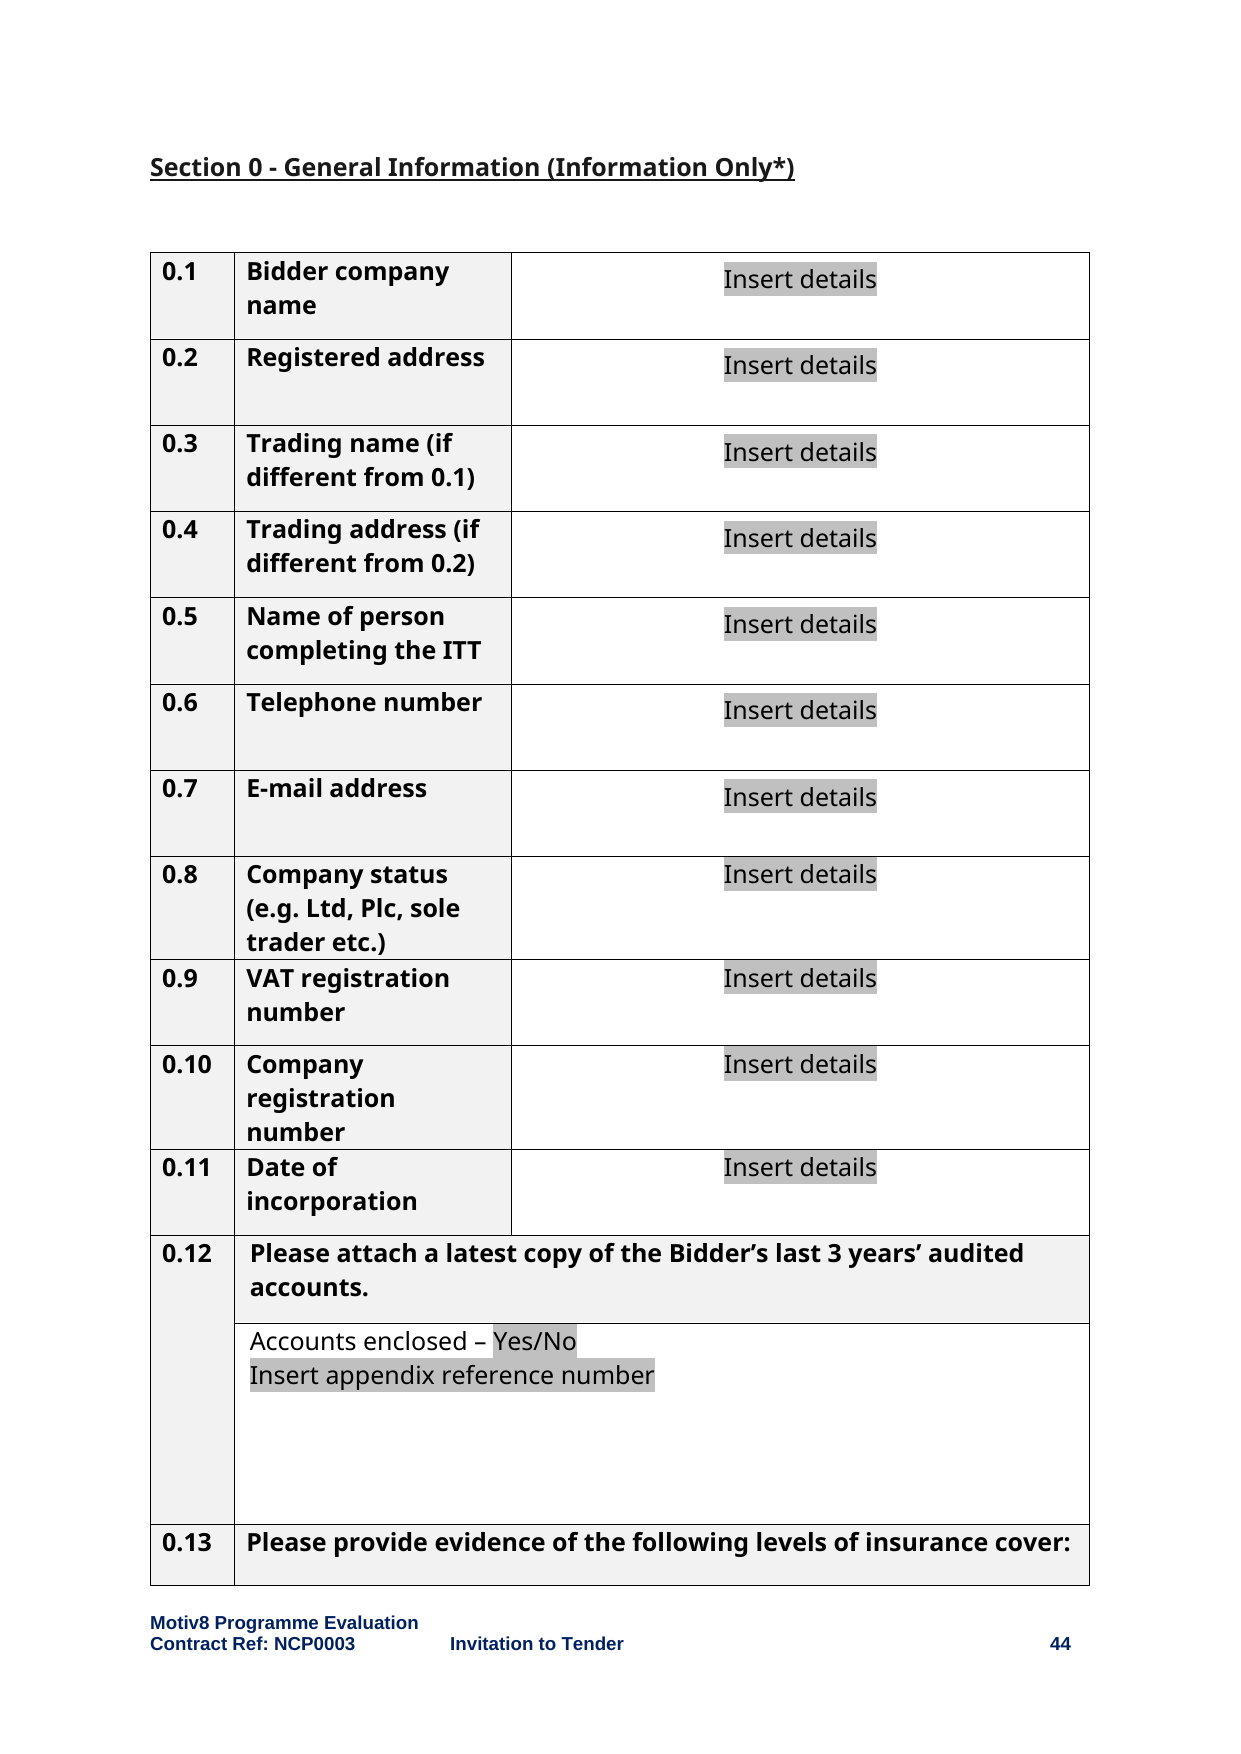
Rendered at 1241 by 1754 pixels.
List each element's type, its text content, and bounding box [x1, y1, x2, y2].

table_header Insert details [512, 253, 1089, 338]
table_cell Insert details [512, 340, 1089, 425]
table_cell Insert details [512, 857, 1089, 959]
table_cell 0.7 [151, 771, 234, 856]
table_cell Insert details [512, 771, 1089, 856]
table_cell Insert details [512, 598, 1089, 683]
table_cell Company registration number [235, 1046, 511, 1149]
table_cell 0.8 [151, 857, 234, 959]
table_cell Trading address (if different from 0.2) [235, 512, 511, 597]
table_header 0.1 [151, 253, 234, 338]
table_header Bidder company name [235, 253, 511, 338]
table_cell Insert details [512, 1150, 1089, 1235]
table_cell 0.12 [151, 1236, 234, 1524]
table_cell 0.4 [151, 512, 234, 597]
table_cell VAT registration number [235, 960, 511, 1045]
table_cell Telephone number [235, 685, 511, 770]
table_cell Registered address [235, 340, 511, 425]
text Section 0 - General Information (Information Only*) [150, 150, 1090, 184]
table_cell Accounts enclosed – Yes/No Insert appendix reference number [235, 1324, 1089, 1524]
table_cell 0.2 [151, 340, 234, 425]
table_cell Insert details [512, 426, 1089, 511]
table_cell E-mail address [235, 771, 511, 856]
table_cell Name of person completing the ITT [235, 598, 511, 683]
table_cell 0.10 [151, 1046, 234, 1149]
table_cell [235, 1525, 1089, 1585]
table_cell Insert details [512, 1046, 1089, 1149]
table_cell 0.5 [151, 598, 234, 683]
table_cell Insert details [512, 960, 1089, 1045]
table_cell 0.11 [151, 1150, 234, 1235]
table_cell Company status (e.g. Ltd, Plc, sole trader etc.) [235, 857, 511, 959]
table_cell Trading name (if different from 0.1) [235, 426, 511, 511]
table_cell 0.3 [151, 426, 234, 511]
table_cell Insert details [512, 685, 1089, 770]
table_cell 0.9 [151, 960, 234, 1045]
table_cell 0.6 [151, 685, 234, 770]
table_cell 0.13 [151, 1525, 234, 1585]
table_cell Date of incorporation [235, 1150, 511, 1235]
table_cell Please attach a latest copy of the Bidder’s last 3 years’ audited accounts. [235, 1236, 1089, 1322]
table_cell Insert details [512, 512, 1089, 597]
